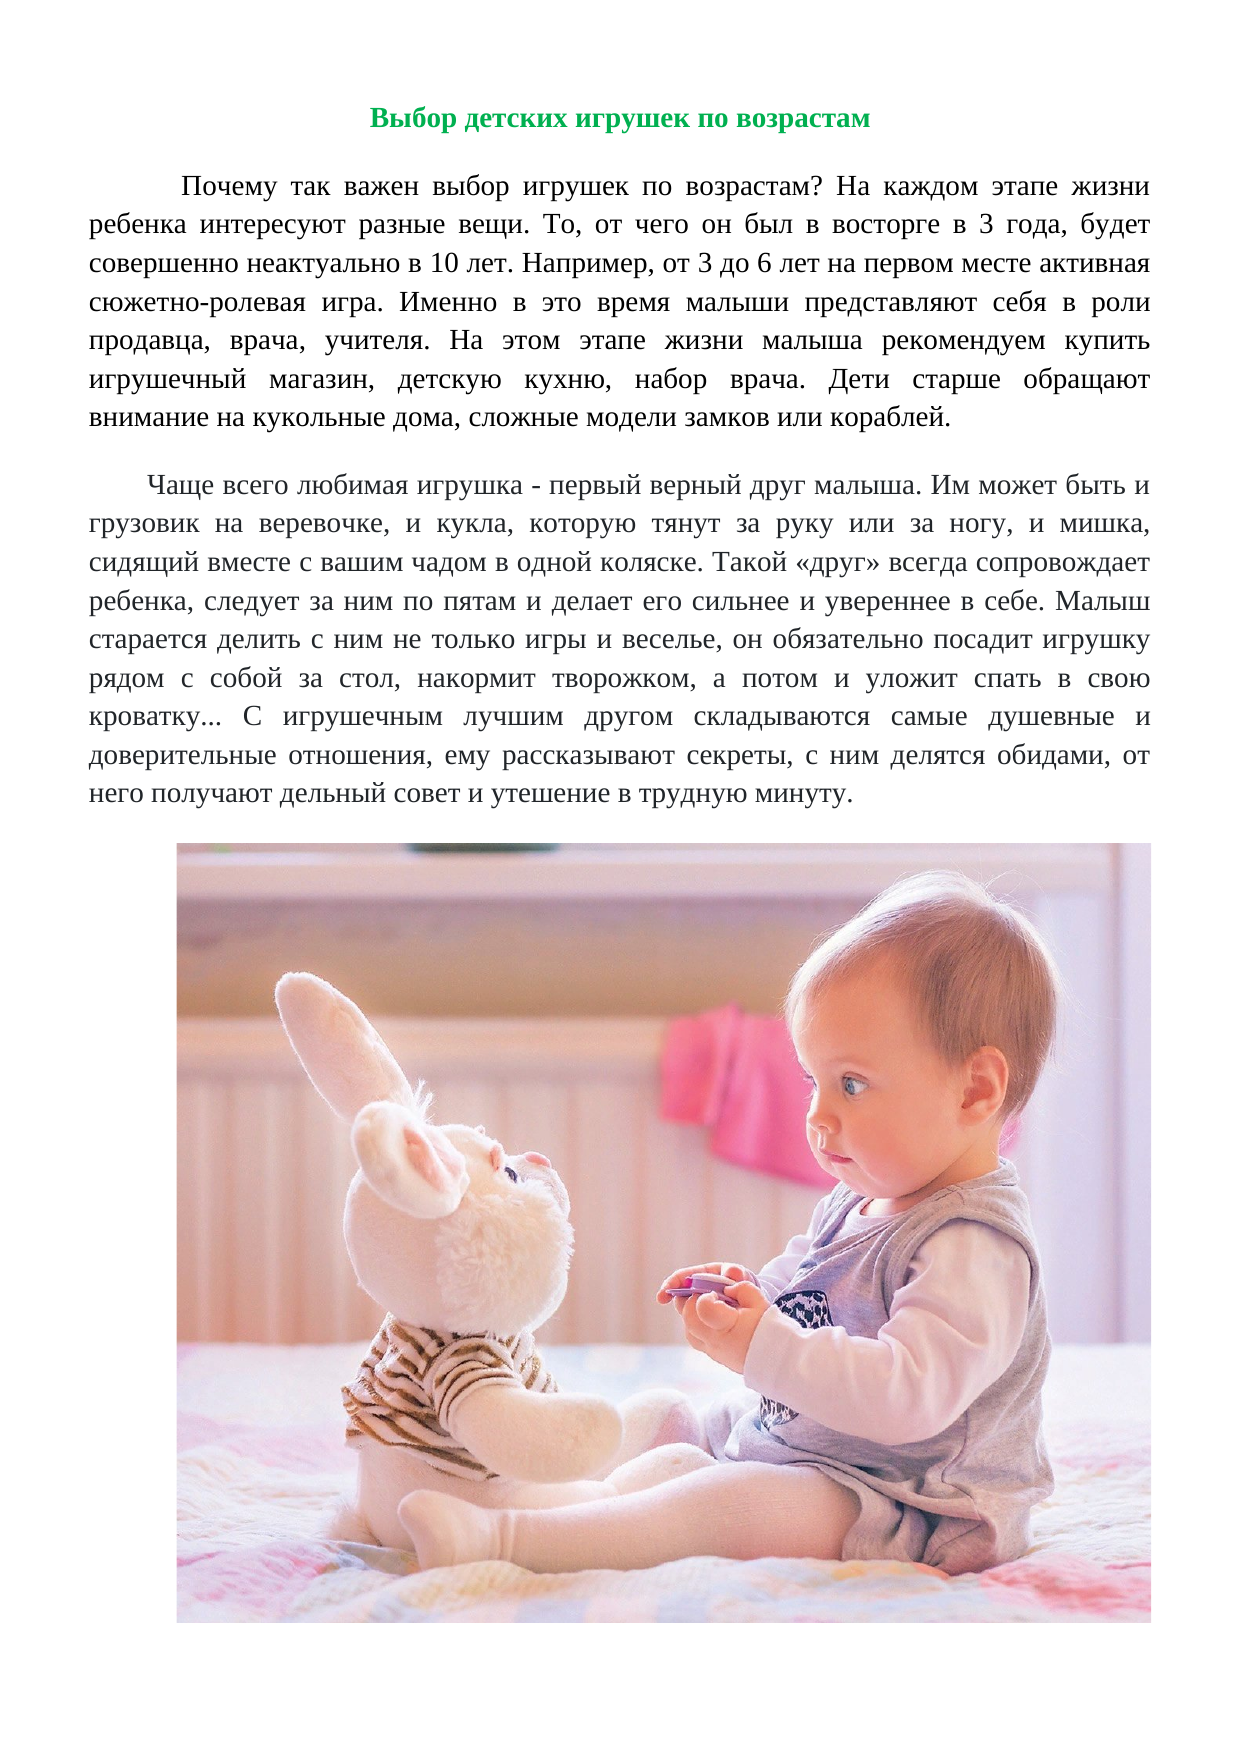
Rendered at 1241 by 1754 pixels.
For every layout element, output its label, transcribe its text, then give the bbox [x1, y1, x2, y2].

text Чаще всего любимая игрушка - первый верный друг малыша. Им может быть и грузовик на веревочке, и кукла, которую тянут за руку или за ногу, и мишка, сидящий вместе с вашим чадом в одной коляске. Такой «друг» всегда сопровождает ребенка, следует за ним по пятам и делает его сильнее и увереннее в себе. Малыш старается делить с ним не только игры и веселье, он обязательно посадит игрушку рядом с собой за стол, накормит творожком, а потом и уложит спать в свою кроватку... С игрушечным лучшим другом складываются самые душевные и доверительные отношения, ему рассказывают секреты, с ним делятся обидами, от него получают дельный совет и утешение в трудную минуту. [89, 467, 1152, 809]
picture [176, 843, 1152, 1623]
text Почему так важен выбор игрушек по возрастам? На каждом этапе жизни ребенка интересуют разные вещи. То, от чего он был в восторге в 3 года, будет совершенно неактуально в 10 лет. Например, от 3 до 6 лет на первом месте активная сюжетно-ролевая игра. Именно в это время малыши представляют себя в роли продавца, врача, учителя. На этом этапе жизни малыша рекомендуем купить игрушечный магазин, детскую кухню, набор врача. Дети старше обращают внимание на кукольные дома, сложные модели замков или кораблей. [89, 168, 1152, 433]
text Выбор детских игрушек по возрастам [89, 100, 1152, 134]
